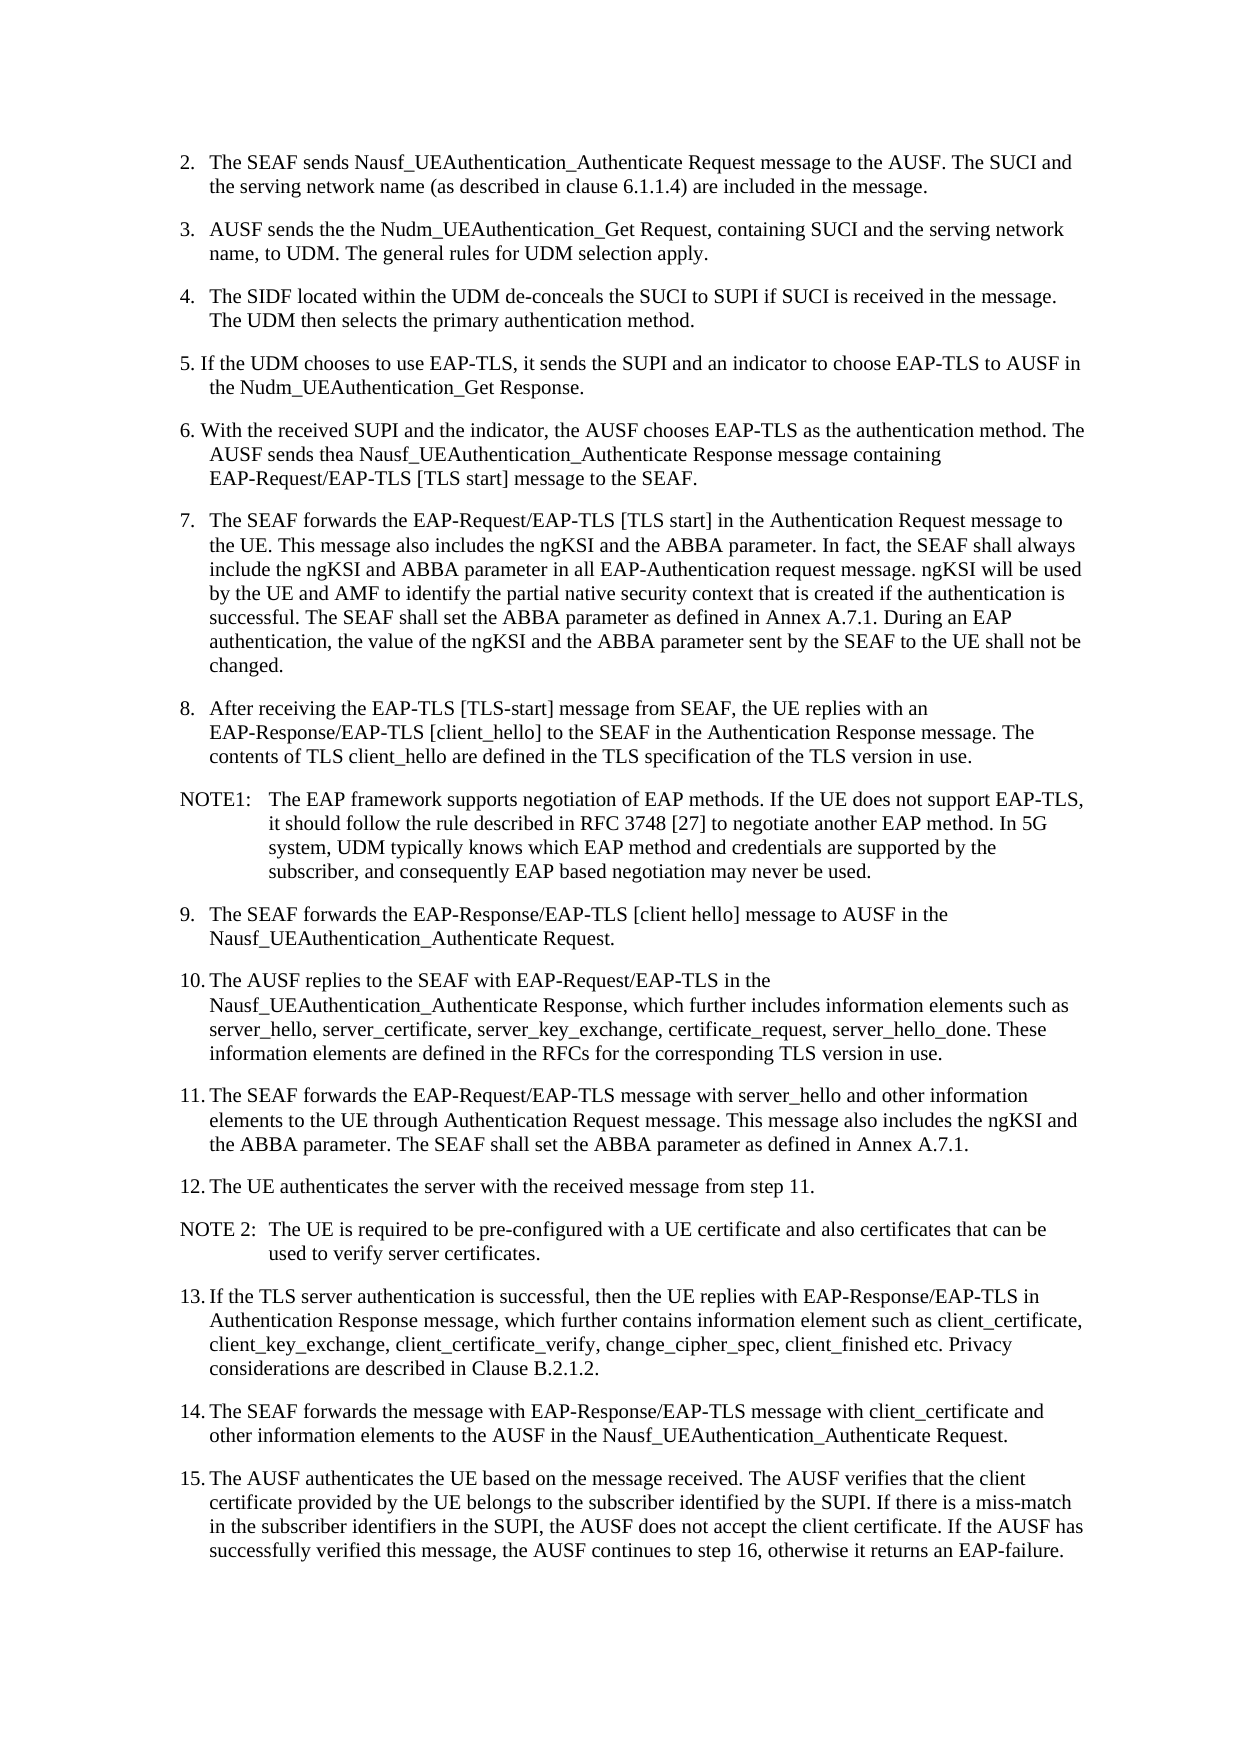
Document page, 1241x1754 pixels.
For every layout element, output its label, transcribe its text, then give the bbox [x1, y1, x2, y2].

text 13. If the TLS server authentication is successful, then the UE replies with EAP-Response/EAP-TLS in Authentication Response message, which further contains information element such as client_certificate, client_key_exchange, client_certificate_verify, change_cipher_spec, client_finished etc. Privacy considerations are described in Clause B.2.1.2. [179, 1284, 1090, 1380]
text 10. The AUSF replies to the SEAF with EAP-Request/EAP-TLS in the Nausf_UEAuthentication_Authenticate Response, which further includes information elements such as server_hello, server_certificate, server_key_exchange, certificate_request, server_hello_done. These information elements are defined in the RFCs for the corresponding TLS version in use. [179, 968, 1090, 1065]
text 4. The SIDF located within the UDM de-conceals the SUCI to SUPI if SUCI is received in the message. The UDM then selects the primary authentication method. [179, 284, 1090, 332]
text 2. The SEAF sends Nausf_UEAuthentication_Authenticate Request message to the AUSF. The SUCI and the serving network name (as described in clause 6.1.1.4) are included in the message. [179, 150, 1090, 198]
text 3. AUSF sends the the Nudm_UEAuthentication_Get Request, containing SUCI and the serving network name, to UDM. The general rules for UDM selection apply. [179, 217, 1090, 265]
text 8. After receiving the EAP-TLS [TLS-start] message from SEAF, the UE replies with an EAP-Response/EAP-TLS [client_hello] to the SEAF in the Authentication Response message. The contents of TLS client_hello are defined in the TLS specification of the TLS version in use. [179, 696, 1090, 768]
text 9. The SEAF forwards the EAP-Response/EAP-TLS [client hello] message to AUSF in the Nausf_UEAuthentication_Authenticate Request. [179, 902, 1090, 950]
text 11. The SEAF forwards the EAP-Request/EAP-TLS message with server_hello and other information elements to the UE through Authentication Request message. This message also includes the ngKSI and the ABBA parameter. The SEAF shall set the ABBA parameter as defined in Annex A.7.1. [179, 1083, 1090, 1156]
text NOTE1: The EAP framework supports negotiation of EAP methods. If the UE does not support EAP-TLS, it should follow the rule described in RFC 3748 [27] to negotiate another EAP method. In 5G system, UDM typically knows which EAP method and credentials are supported by the subscriber, and consequently EAP based negotiation may never be used. [179, 787, 1090, 883]
text 7. The SEAF forwards the EAP-Request/EAP-TLS [TLS start] in the Authentication Request message to the UE. This message also includes the ngKSI and the ABBA parameter. In fact, the SEAF shall always include the ngKSI and ABBA parameter in all EAP-Authentication request message. ngKSI will be used by the UE and AMF to identify the partial native security context that is created if the authentication is successful. The SEAF shall set the ABBA parameter as defined in Annex A.7.1. During an EAP authentication, the value of the ngKSI and the ABBA parameter sent by the SEAF to the UE shall not be changed. [179, 508, 1090, 677]
text NOTE 2: The UE is required to be pre-configured with a UE certificate and also certificates that can be used to verify server certificates. [179, 1217, 1090, 1265]
text 12. The UE authenticates the server with the received message from step 11. [179, 1174, 1090, 1198]
text 5. If the UDM chooses to use EAP-TLS, it sends the SUPI and an indicator to choose EAP-TLS to AUSF in the Nudm_UEAuthentication_Get Response. [179, 351, 1090, 399]
text 15. The AUSF authenticates the UE based on the message received. The AUSF verifies that the client certificate provided by the UE belongs to the subscriber identified by the SUPI. If there is a miss-match in the subscriber identifiers in the SUPI, the AUSF does not accept the client certificate. If the AUSF has successfully verified this message, the AUSF continues to step 16, otherwise it returns an EAP-failure. [179, 1466, 1090, 1562]
text 14. The SEAF forwards the message with EAP-Response/EAP-TLS message with client_certificate and other information elements to the AUSF in the Nausf_UEAuthentication_Authenticate Request. [179, 1399, 1090, 1447]
text 6. With the received SUPI and the indicator, the AUSF chooses EAP-TLS as the authentication method. The AUSF sends thea Nausf_UEAuthentication_Authenticate Response message containing EAP-Request/EAP-TLS [TLS start] message to the SEAF. [179, 417, 1090, 490]
